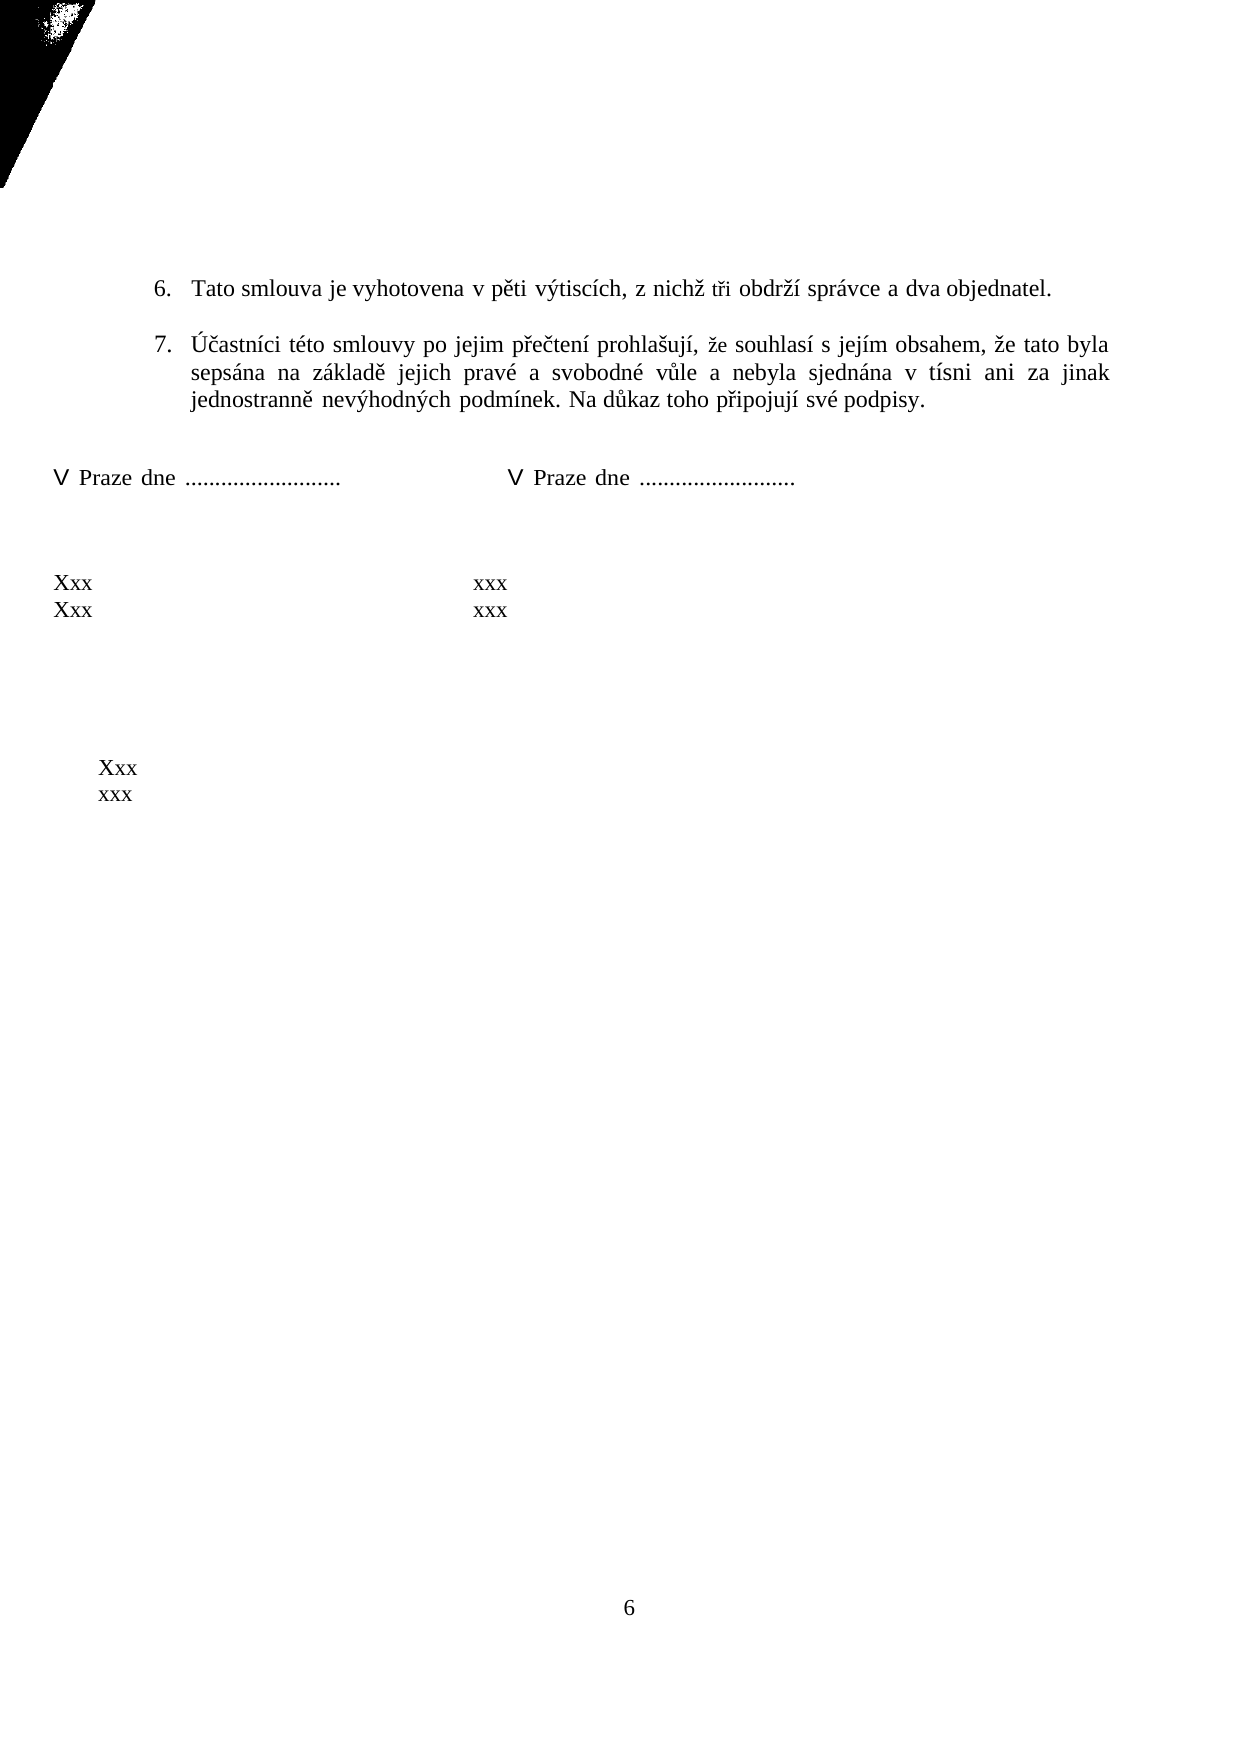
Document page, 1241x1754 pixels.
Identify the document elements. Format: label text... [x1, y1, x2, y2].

list Účastníci této smlouvy po jejim přečtení prohlašují, že souhlasí s jejím obsahem, že tato byla sepsána na základě jejich pravé a svobodné vůle a nebyla sjednána v tísni ani za jinak jednostranně nevýhodných podmínek. Na důkaz toho připojují své podpisy. [154, 329, 1110, 413]
picture [0, 0, 96, 188]
text Xxx xxx [23, 596, 1132, 622]
text V Praze dne .......................... V Praze dne .......................... [53, 464, 1132, 490]
text xxx [23, 780, 1132, 806]
text Xxx [23, 754, 1132, 780]
list Tato smlouva je vyhotovena v pěti výtiscích, z nichž tři obdrží správce a dva objednatel. [154, 273, 1132, 301]
text Xxx xxx [23, 569, 1132, 596]
